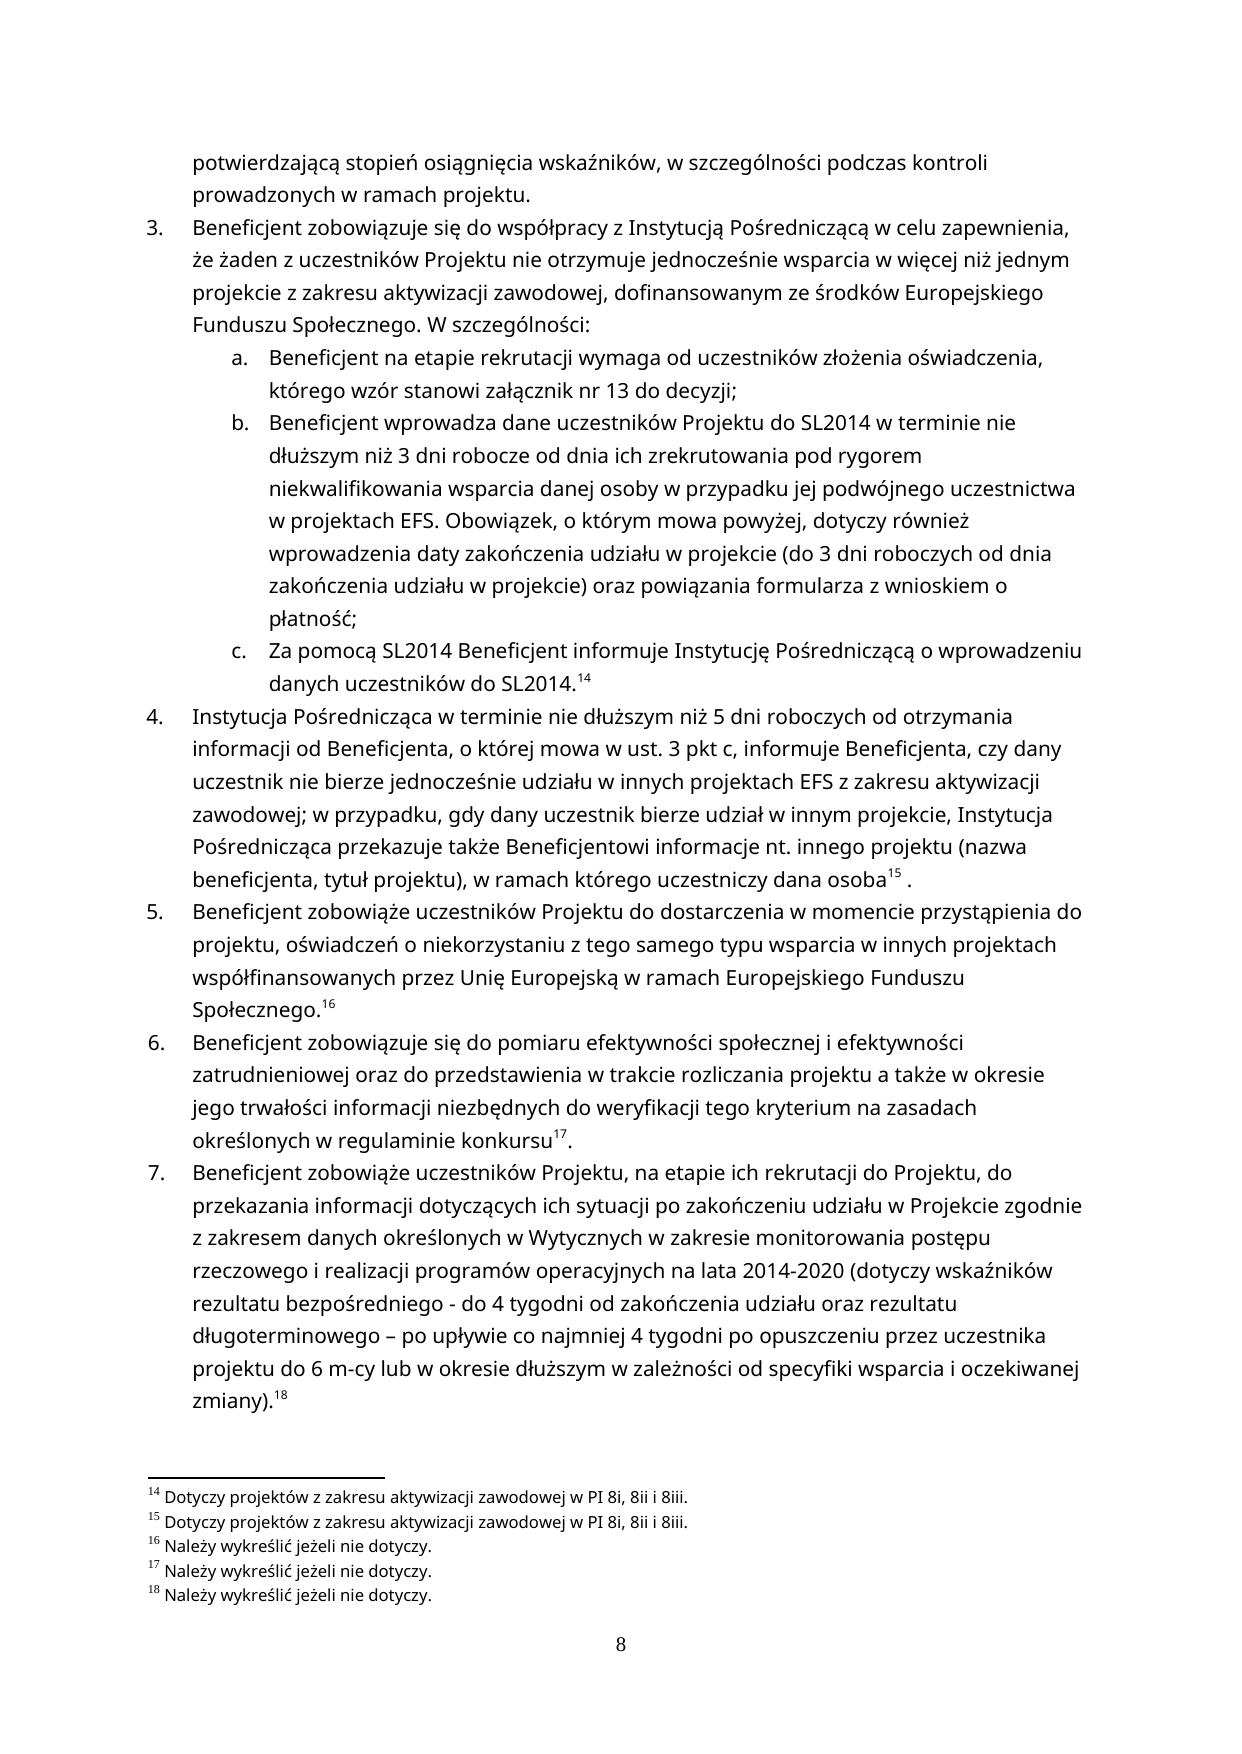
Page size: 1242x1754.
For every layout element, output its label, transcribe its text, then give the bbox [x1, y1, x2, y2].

list Beneficjent zobowiązuje się do współpracy z Instytucją Pośredniczącą w celu zapewnienia, że żaden z uczestników Projektu nie otrzymuje jednocześnie wsparcia w więcej niż jednym projekcie z zakresu aktywizacji zawodowej, dofinansowanym ze środków Europejskiego Funduszu Społecznego. W szczególności: [146, 213, 1093, 339]
list Beneficjent zobowiązuje się do pomiaru efektywności społecznej i efektywności zatrudnieniowej oraz do przedstawienia w trakcie rozliczania projektu a także w okresie jego trwałości informacji niezbędnych do weryfikacji tego kryterium na zasadach określonych w regulaminie konkursu. [148, 1028, 1093, 1154]
list Instytucja Pośrednicząca w terminie nie dłuższym niż 5 dni roboczych od otrzymania informacji od Beneficjenta, o której mowa w ust. 3 pkt c, informuje Beneficjenta, czy dany uczestnik nie bierze jednocześnie udziału w innych projektach EFS z zakresu aktywizacji zawodowej; w przypadku, gdy dany uczestnik bierze udział w innym projekcie, Instytucja Pośrednicząca przekazuje także Beneficjentowi informacje nt. innego projektu (nazwa beneficjenta, tytuł projektu), w ramach którego uczestniczy dana osoba . [146, 702, 1093, 893]
list Za pomocą SL2014 Beneficjent informuje Instytucję Pośredniczącą o wprowadzeniu danych uczestników do SL2014. [231, 637, 1093, 698]
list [148, 148, 1093, 209]
list Beneficjent wprowadza dane uczestników Projektu do SL2014 w terminie nie dłuższym niż 3 dni robocze od dnia ich zrekrutowania pod rygorem niekwalifikowania wsparcia danej osoby w przypadku jej podwójnego uczestnictwa w projektach EFS. Obowiązek, o którym mowa powyżej, dotyczy również wprowadzenia daty zakończenia udziału w projekcie (do 3 dni roboczych od dnia zakończenia udziału w projekcie) oraz powiązania formularza z wnioskiem o płatność; [231, 408, 1093, 632]
list Beneficjent na etapie rekrutacji wymaga od uczestników złożenia oświadczenia, którego wzór stanowi załącznik nr 13 do decyzji; [231, 343, 1093, 404]
list Beneficjent zobowiąże uczestników Projektu do dostarczenia w momencie przystąpienia do projektu, oświadczeń o niekorzystaniu z tego samego typu wsparcia w innych projektach współfinansowanych przez Unię Europejską w ramach Europejskiego Funduszu Społecznego. [146, 897, 1093, 1024]
list Beneficjent zobowiąże uczestników Projektu, na etapie ich rekrutacji do Projektu, do przekazania informacji dotyczących ich sytuacji po zakończeniu udziału w Projekcie zgodnie z zakresem danych określonych w Wytycznych w zakresie monitorowania postępu rzeczowego i realizacji programów operacyjnych na lata 2014-2020 (dotyczy wskaźników rezultatu bezpośredniego - do 4 tygodni od zakończenia udziału oraz rezultatu długoterminowego – po upływie co najmniej 4 tygodni po opuszczeniu przez uczestnika projektu do 6 m-cy lub w okresie dłuższym w zależności od specyfiki wsparcia i oczekiwanej zmiany). [148, 1158, 1093, 1415]
